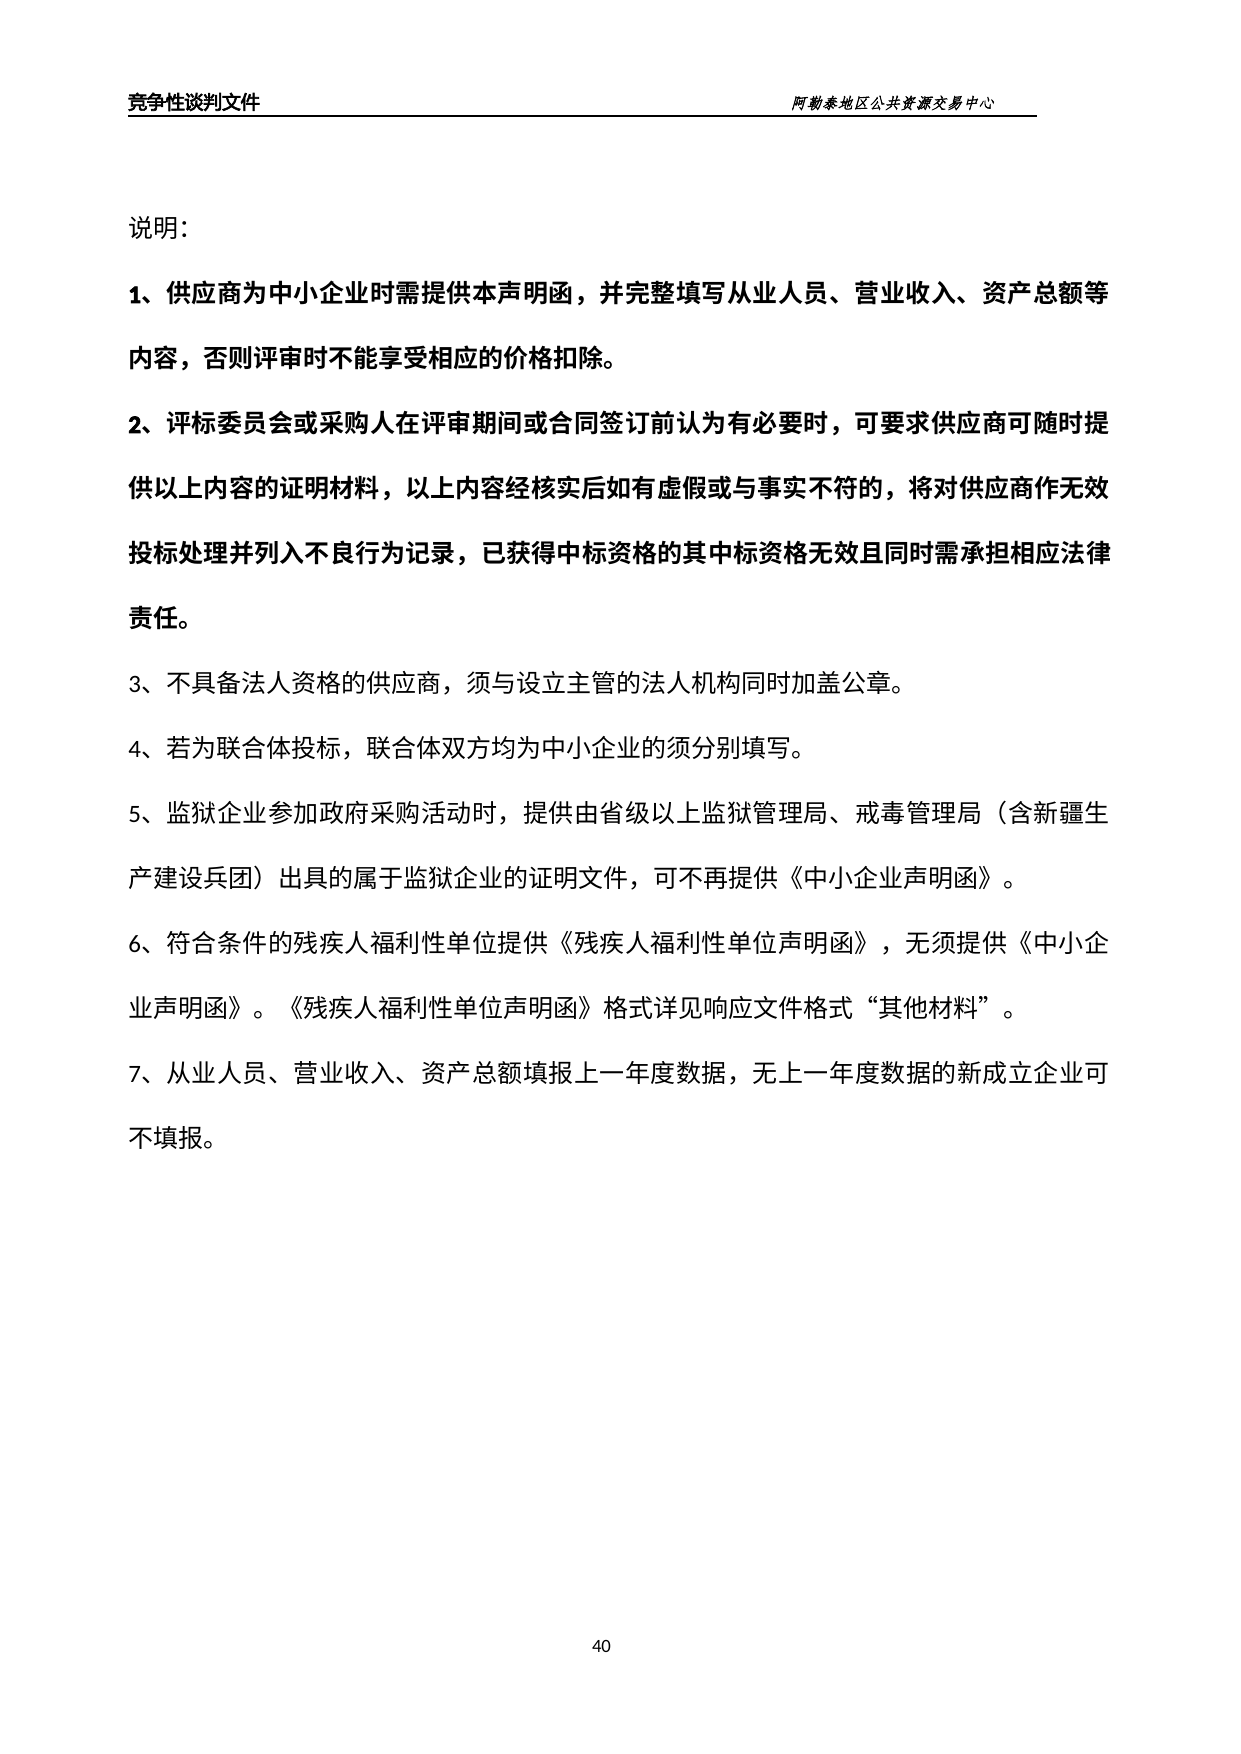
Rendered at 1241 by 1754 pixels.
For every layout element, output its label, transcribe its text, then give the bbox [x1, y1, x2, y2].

list 监狱企业参加政府采购活动时，提供由省级以上监狱管理局、戒毒管理局（含新疆生产建设兵团）出具的属于监狱企业的证明文件，可不再提供《中小企业声明函》。 [128, 779, 1112, 909]
list 若为联合体投标，联合体双方均为中小企业的须分别填写。 [128, 714, 1112, 779]
list 不具备法人资格的供应商，须与设立主管的法人机构同时加盖公章。 [128, 649, 1112, 714]
list 符合条件的残疾人福利性单位提供《残疾人福利性单位声明函》，无须提供《中小企业声明函》。《残疾人福利性单位声明函》格式详见响应文件格式“其他材料”。 [128, 909, 1112, 1039]
list 说明： [128, 194, 1112, 259]
list 供应商为中小企业时需提供本声明函，并完整填写从业人员、营业收入、资产总额等内容，否则评审时不能享受相应的价格扣除。 [128, 259, 1112, 389]
list 评标委员会或采购人在评审期间或合同签订前认为有必要时，可要求供应商可随时提供以上内容的证明材料，以上内容经核实后如有虚假或与事实不符的，将对供应商作无效投标处理并列入不良行为记录，已获得中标资格的其中标资格无效且同时需承担相应法律责任。 [128, 389, 1112, 649]
list 从业人员、营业收入、资产总额填报上一年度数据，无上一年度数据的新成立企业可不填报。 [128, 1039, 1112, 1169]
